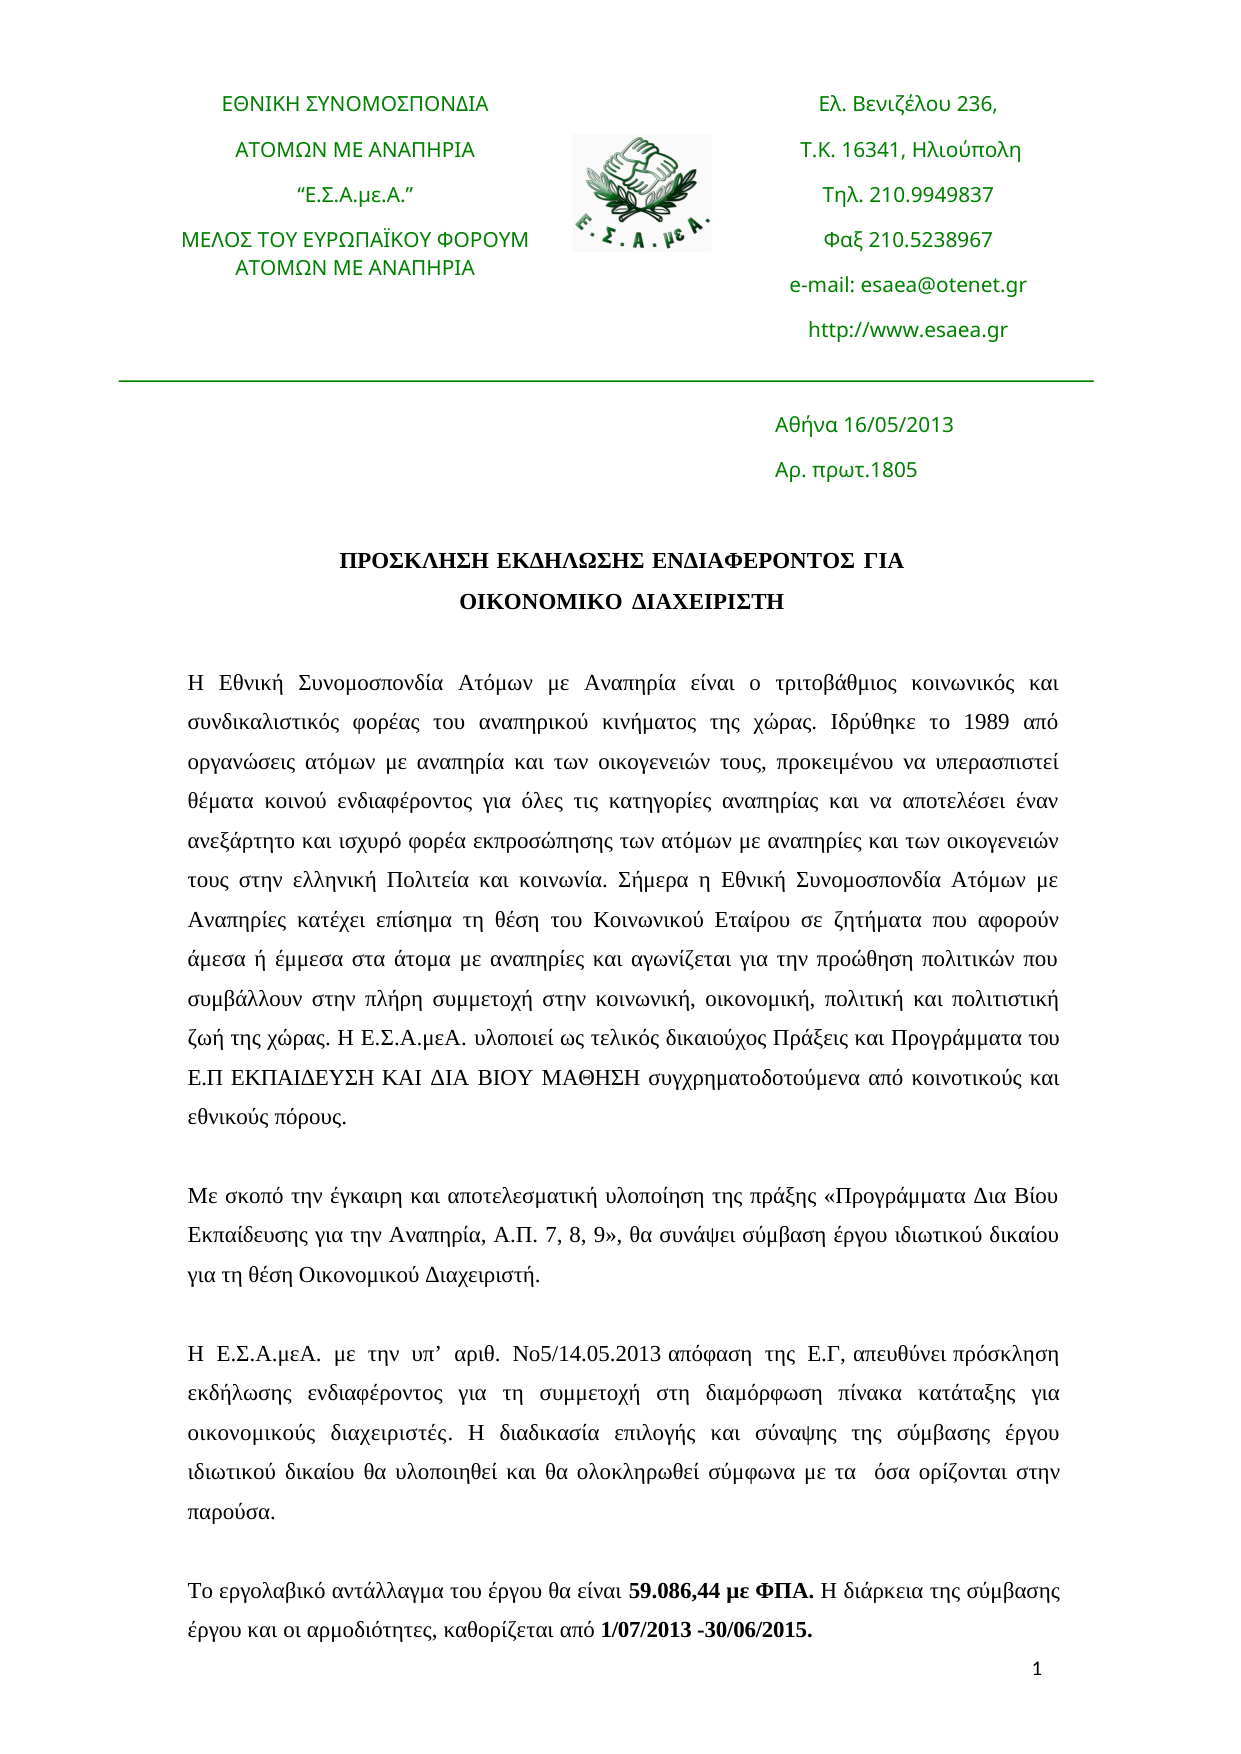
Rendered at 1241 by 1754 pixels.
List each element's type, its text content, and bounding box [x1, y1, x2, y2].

text Το εργολαβικό αντάλλαγμα του έργου θα είναι 59.086,44 με ΦΠΑ. Η διάρκεια της σύμβασης έργου και οι αρμοδιότητες, καθορίζεται από 1/07/2013 -30/06/2015. [187, 1577, 1060, 1643]
picture [572, 134, 712, 252]
text Η Εθνική Συνομοσπονδία Ατόμων με Αναπηρία είναι ο τριτοβάθμιος κοινωνικός και συνδικαλιστικός φορέας του αναπηρικού κινήματος της χώρας. Ιδρύθηκε το 1989 από οργανώσεις ατόμων με αναπηρία και των οικογενειών τους, προκειμένου να υπερασπιστεί θέματα κοινού ενδιαφέροντος για όλες τις κατηγορίες αναπηρίας και να αποτελέσει έναν ανεξάρτητο και ισχυρό φορέα εκπροσώπησης των ατόμων με αναπηρίες και των οικογενειών τους στην ελληνική Πολιτεία και κοινωνία. Σήμερα η Εθνική Συνομοσπονδία Ατόμων με Αναπηρίες κατέχει επίσημα τη θέση του Κοινωνικού Εταίρου σε ζητήματα που αφορούν άμεσα ή έμμεσα στα άτομα με αναπηρίες και αγωνίζεται για την προώθηση πολιτικών που συμβάλλουν στην πλήρη συμμετοχή στην κοινωνική, οικονομική, πολιτική και πολιτιστική ζωή της χώρας. Η Ε.Σ.Α.μεΑ. υλοποιεί ως τελικός δικαιούχος Πράξεις και Προγράμματα του Ε.Π ΕΚΠΑΙΔΕΥΣΗ ΚΑΙ ΔΙΑ ΒΙΟΥ ΜΑΘΗΣΗ συγχρηματοδοτούμενα από κοινοτικούς και εθνικούς πόρους. [187, 669, 1060, 1129]
text Η Ε.Σ.Α.μεΑ. με την υπ’ αριθ. Νο5/14.05.2013 απόφαση της Ε.Γ, απευθύνει πρόσκληση εκδήλωσης ενδιαφέροντος για τη συμμετοχή στη διαμόρφωση πίνακα κατάταξης για οικονομικούς διαχειριστές. Η διαδικασία επιλογής και σύναψης της σύμβασης έργου ιδιωτικού δικαίου θα υλοποιηθεί και θα ολοκληρωθεί σύμφωνα με τα όσα ορίζονται στην παρούσα. [187, 1340, 1060, 1524]
table_header ΕΘΝΙΚΗ ΣΥΝΟΜΟΣΠΟΝΔΙΑ ΑΤΟΜΩΝ ΜΕ ΑΝΑΠΗΡΙΑ “Ε.Σ.Α.με.Α.” ΜΕΛΟΣ ΤΟΥ ΕΥΡΩΠΑΪΚΟΥ ΦΟΡΟΥΜ ΑΤΟΜΩΝ ΜΕ ΑΝΑΠΗΡΙΑ [149, 90, 561, 360]
table_header [561, 90, 730, 360]
text Αθήνα 16/05/2013 [175, 411, 1065, 439]
text Με σκοπό την έγκαιρη και αποτελεσματική υλοποίηση της πράξης «Προγράμματα Δια Βίου Εκπαίδευσης για την Αναπηρία, Α.Π. 7, 8, 9», θα συνάψει σύμβαση έργου ιδιωτικού δικαίου για τη θέση Οικονομικού Διαχειριστή. [187, 1182, 1060, 1287]
table_header Ελ. Βενιζέλου 236, T.K. 16341, Ηλιούπολη Τηλ. 210.9949837 Φαξ 210.5238967 e-mail: http://www.esaea.gr [730, 90, 1086, 360]
text ΠΡΟΣΚΛΗΣΗ ΕΚΔΗΛΩΣΗΣ ΕΝΔΙΑΦΕΡΟΝΤΟΣ ΓΙΑ [220, 547, 1023, 573]
text Αρ. πρωτ.1805 [175, 455, 1065, 484]
text ΟΙΚΟΝΟΜΙΚΟ ΔΙΑΧΕΙΡΙΣΤΗ [220, 588, 1023, 614]
